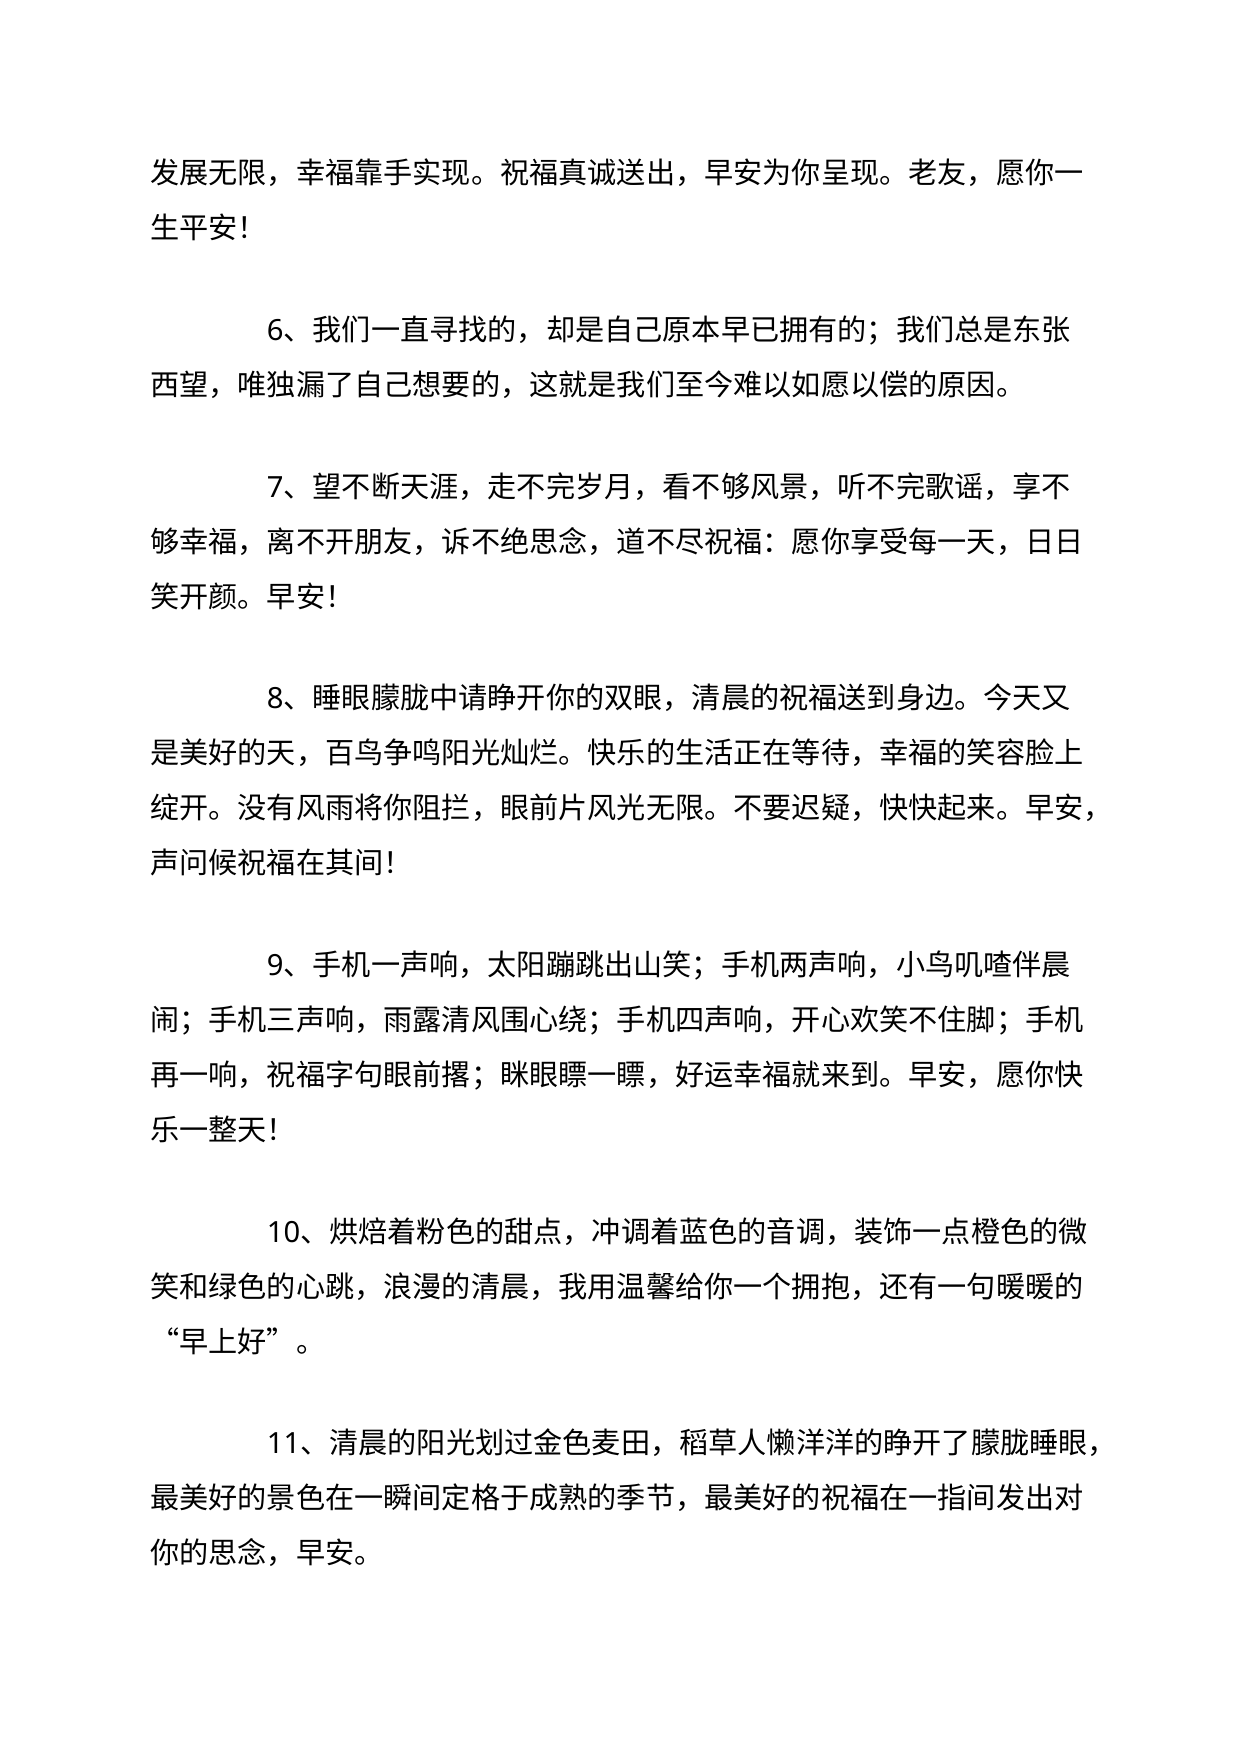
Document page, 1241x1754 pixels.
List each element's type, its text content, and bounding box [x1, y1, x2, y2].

text 6、我们一直寻找的，却是自己原本早已拥有的；我们总是东张西望，唯独漏了自己想要的，这就是我们至今难以如愿以偿的原因。 [150, 307, 1090, 404]
text 11、清晨的阳光划过金色麦田，稻草人懒洋洋的睁开了朦胧睡眼，最美好的景色在一瞬间定格于成熟的季节，最美好的祝福在一指间发出对你的思念，早安。 [150, 1420, 1090, 1572]
text 7、望不断天涯，走不完岁月，看不够风景，听不完歌谣，享不够幸福，离不开朋友，诉不绝思念，道不尽祝福：愿你享受每一天，日日笑开颜。早安！ [150, 463, 1090, 616]
text 10、烘焙着粉色的甜点，冲调着蓝色的音调，装饰一点橙色的微笑和绿色的心跳，浪漫的清晨，我用温馨给你一个拥抱，还有一句暖暖的“早上好”。 [150, 1208, 1090, 1360]
text 8、睡眼朦胧中请睁开你的双眼，清晨的祝福送到身边。今天又是美好的天，百鸟争鸣阳光灿烂。快乐的生活正在等待，幸福的笑容脸上绽开。没有风雨将你阻拦，眼前片风光无限。不要迟疑，快快起来。早安，声问候祝福在其间！ [150, 675, 1090, 882]
text 9、手机一声响，太阳蹦跳出山笑；手机两声响，小鸟叽喳伴晨闹；手机三声响，雨露清风围心绕；手机四声响，开心欢笑不住脚；手机再一响，祝福字句眼前撂；眯眼瞟一瞟，好运幸福就来到。早安，愿你快乐一整天！ [150, 942, 1090, 1149]
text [150, 150, 1090, 247]
